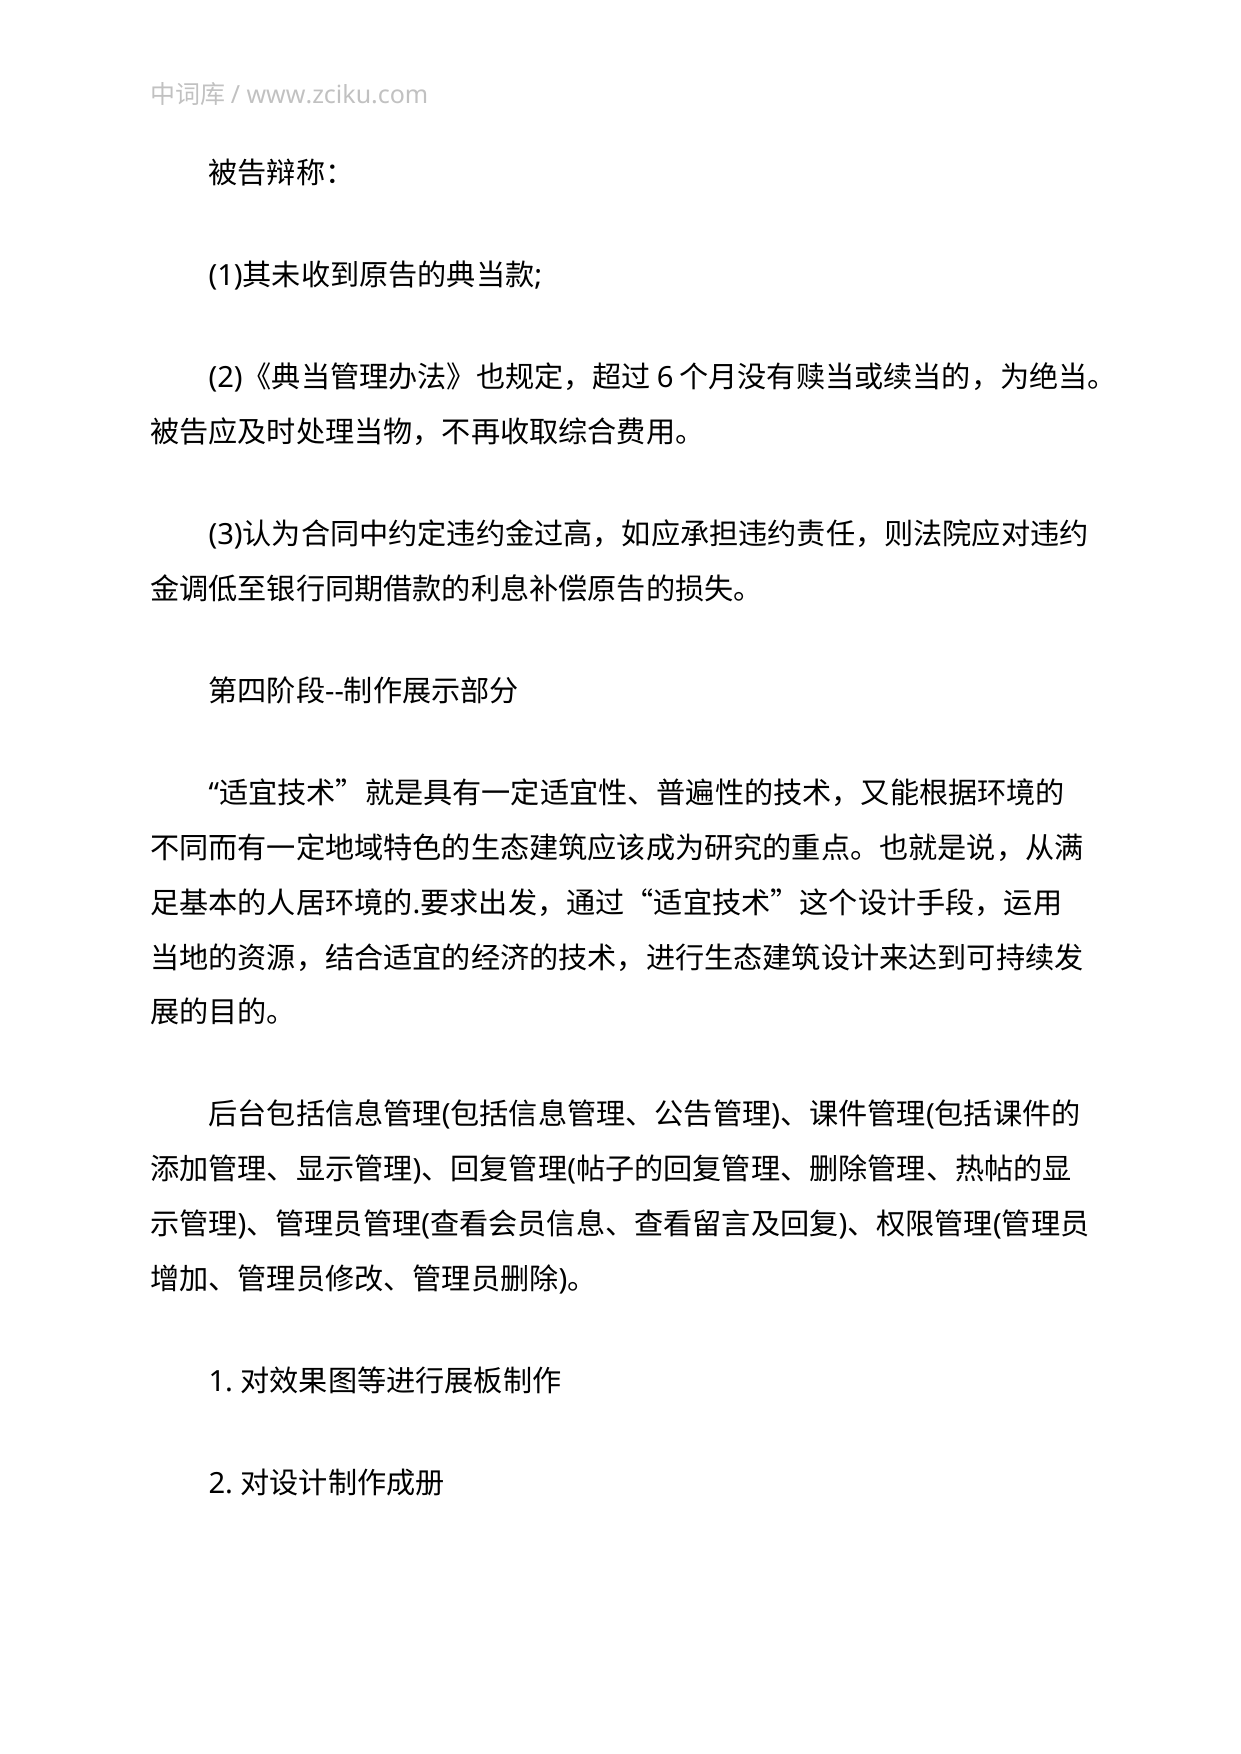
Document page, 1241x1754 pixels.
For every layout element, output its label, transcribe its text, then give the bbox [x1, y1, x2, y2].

text 被告辩称： [150, 150, 1090, 192]
text (2)《典当管理办法》也规定，超过6个月没有赎当或续当的，为绝当。被告应及时处理当物，不再收取综合费用。 [150, 354, 1090, 451]
text (3)认为合同中约定违约金过高，如应承担违约责任，则法院应对违约金调低至银行同期借款的利息补偿原告的损失。 [150, 511, 1090, 608]
text 1. 对效果图等进行展板制作 [150, 1358, 1090, 1400]
text 第四阶段--制作展示部分 [150, 667, 1090, 710]
text 后台包括信息管理(包括信息管理、公告管理)、课件管理(包括课件的添加管理、显示管理)、回复管理(帖子的回复管理、删除管理、热帖的显示管理)、管理员管理(查看会员信息、查看留言及回复)、权限管理(管理员增加、管理员修改、管理员删除)。 [150, 1091, 1090, 1298]
text “适宜技术”就是具有一定适宜性、普遍性的技术，又能根据环境的不同而有一定地域特色的生态建筑应该成为研究的重点。也就是说，从满足基本的人居环境的.要求出发，通过“适宜技术”这个设计手段，运用当地的资源，结合适宜的经济的技术，进行生态建筑设计来达到可持续发展的目的。 [150, 769, 1090, 1031]
text 2. 对设计制作成册 [150, 1460, 1090, 1502]
text (1)其未收到原告的典当款; [150, 252, 1090, 294]
